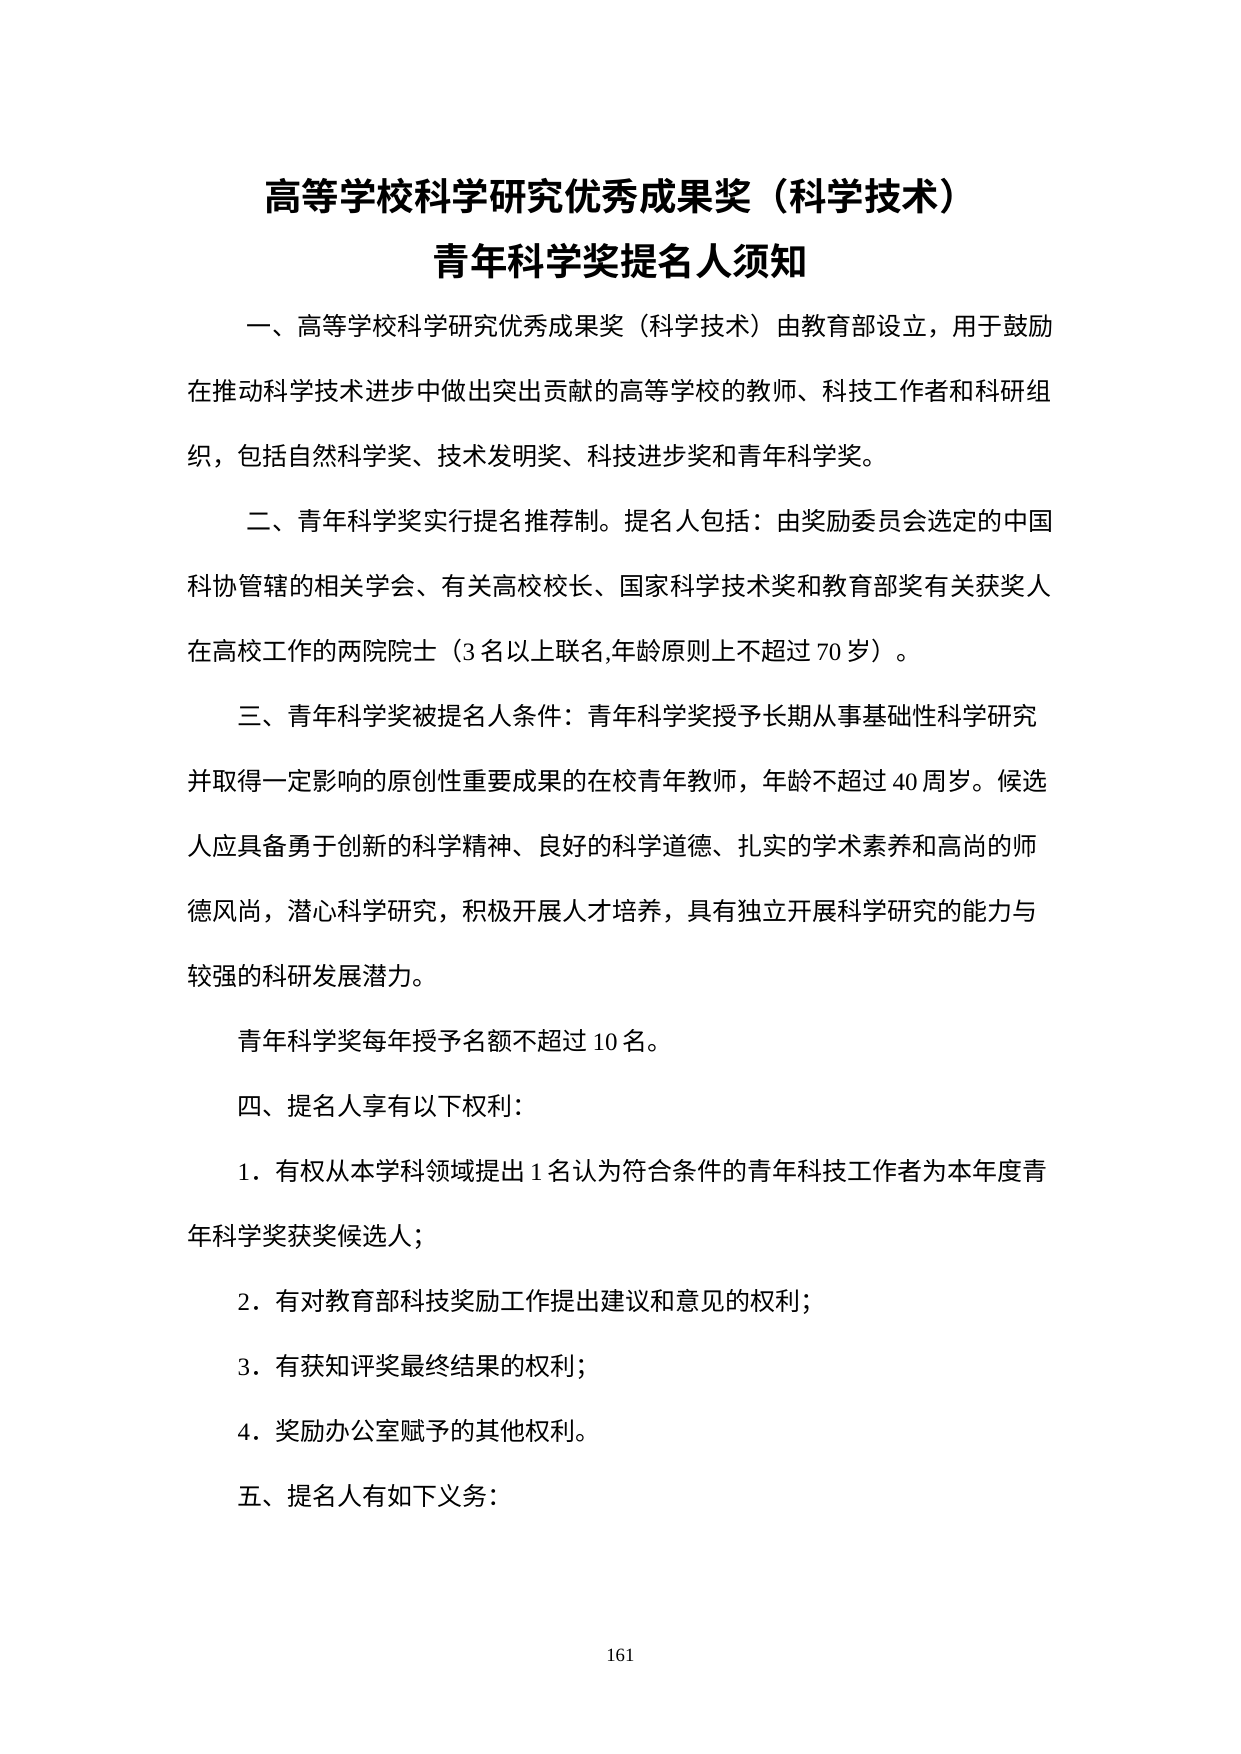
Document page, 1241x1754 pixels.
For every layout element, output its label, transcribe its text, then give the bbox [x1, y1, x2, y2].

text 四、提名人享有以下权利： [187, 1072, 1053, 1137]
text 高等学校科学研究优秀成果奖（科学技术） [187, 162, 1053, 227]
text 五、提名人有如下义务： [187, 1462, 1053, 1527]
text 4．奖励办公室赋予的其他权利。 [187, 1397, 1053, 1462]
text 青年科学奖每年授予名额不超过10名。 [187, 1007, 1053, 1072]
text 1．有权从本学科领域提出1名认为符合条件的青年科技工作者为本年度青年科学奖获奖候选人； [187, 1137, 1053, 1267]
text 2．有对教育部科技奖励工作提出建议和意见的权利； [187, 1267, 1053, 1332]
text 3．有获知评奖最终结果的权利； [187, 1332, 1053, 1397]
text 三、青年科学奖被提名人条件：青年科学奖授予长期从事基础性科学研究并取得一定影响的原创性重要成果的在校青年教师，年龄不超过40周岁。候选人应具备勇于创新的科学精神、良好的科学道德、扎实的学术素养和高尚的师德风尚，潜心科学研究，积极开展人才培养，具有独立开展科学研究的能力与较强的科研发展潜力。 [187, 682, 1053, 1007]
text 一、高等学校科学研究优秀成果奖（科学技术）由教育部设立，用于鼓励在推动科学技术进步中做出突出贡献的高等学校的教师、科技工作者和科研组织，包括自然科学奖、技术发明奖、科技进步奖和青年科学奖。 [187, 292, 1053, 487]
text 青年科学奖提名人须知 [187, 227, 1053, 292]
text 二、青年科学奖实行提名推荐制。提名人包括：由奖励委员会选定的中国科协管辖的相关学会、有关高校校长、国家科学技术奖和教育部奖有关获奖人、在高校工作的两院院士（3名以上联名,年龄原则上不超过70岁）。 [187, 487, 1053, 682]
